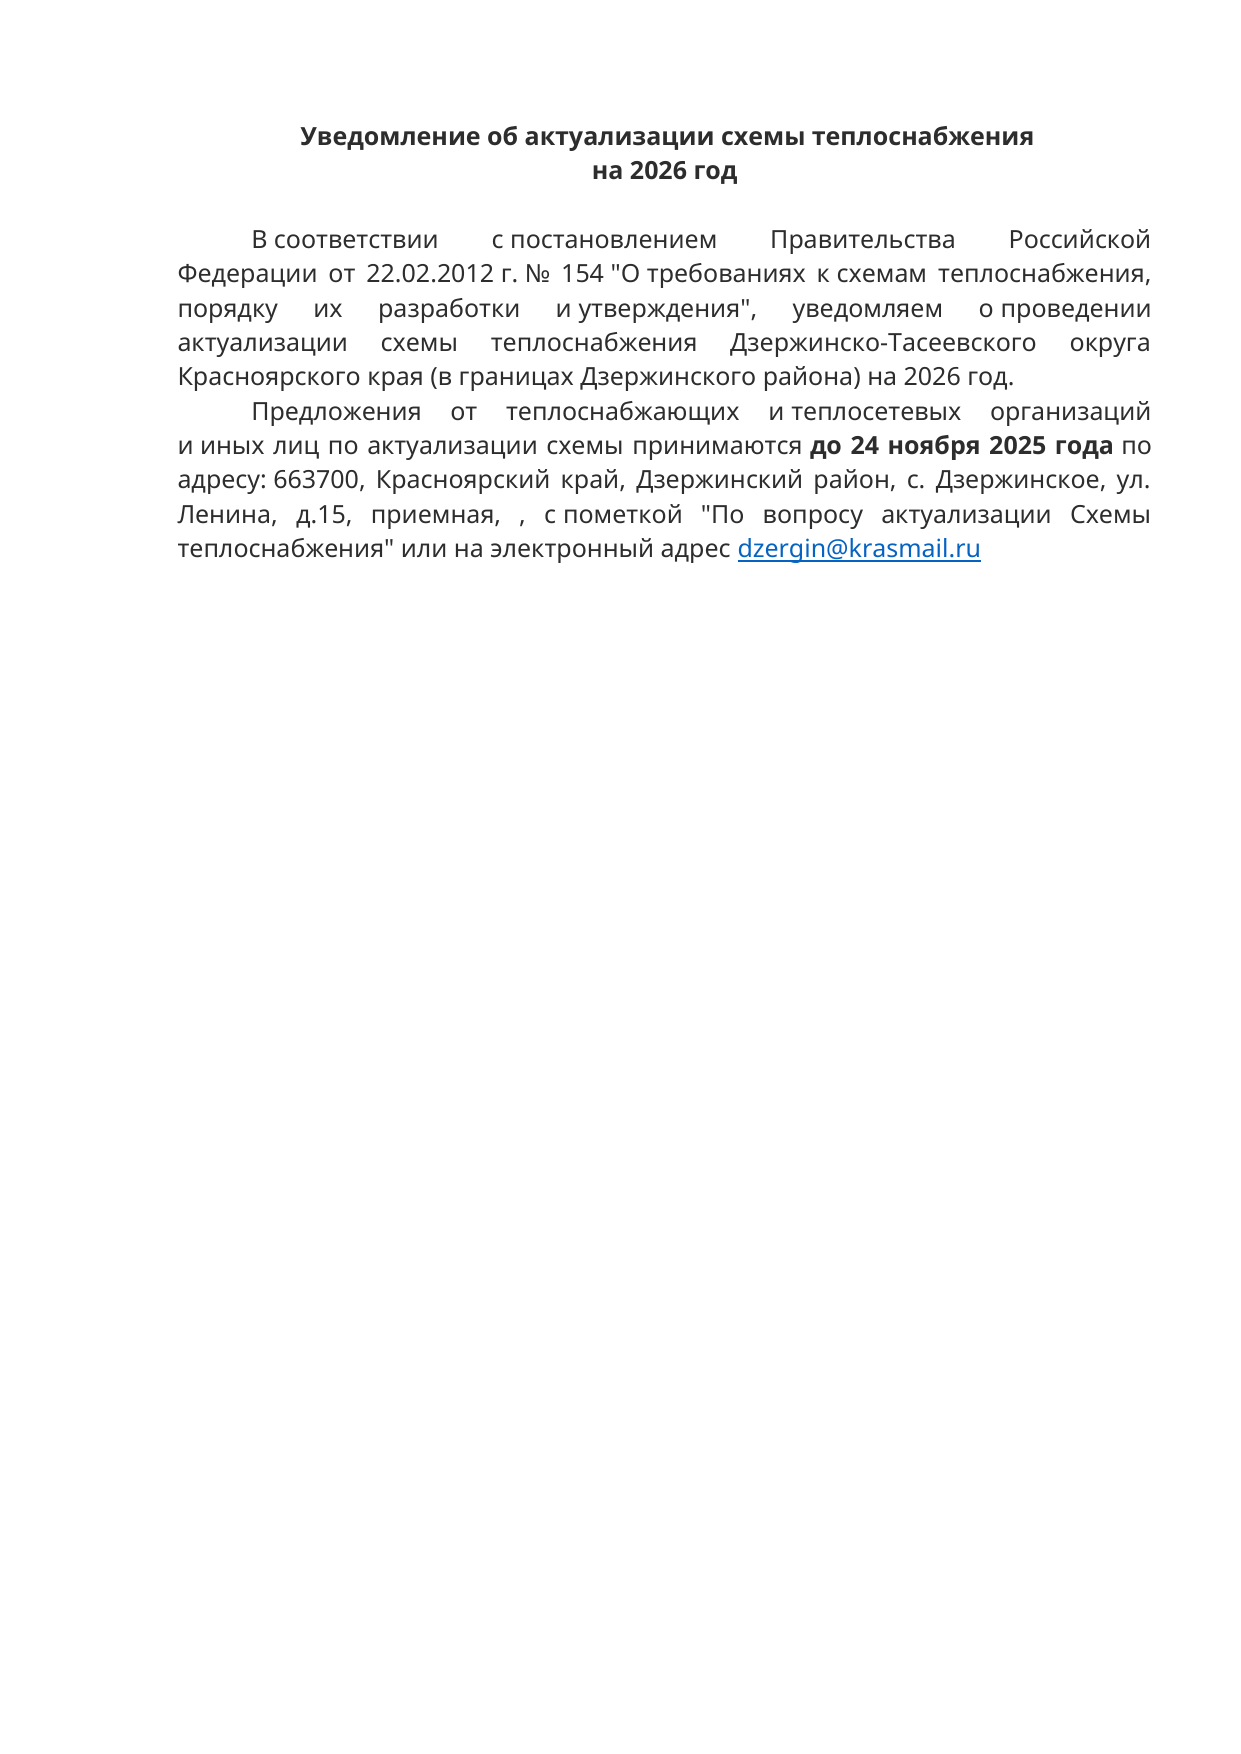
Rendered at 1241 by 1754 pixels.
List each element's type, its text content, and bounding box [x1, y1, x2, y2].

text на 2026 год [177, 152, 1152, 187]
text В соответствии с постановлением Правительства Российской Федерации от 22.02.2012 г. № 154 "О требованиях к схемам теплоснабжения, порядку их разработки и утверждения", уведомляем о проведении актуализации схемы теплоснабжения Дзержинско-Тасеевского округа Красноярского края (в границах Дзержинского района) на 2026 год. [177, 221, 1152, 393]
text Предложения от теплоснабжающих и теплосетевых организаций и иных лиц по актуализации схемы принимаются до 24 ноября 2025 года по адресу: 663700, Красноярский край, Дзержинский район, с. Дзержинское, ул. Ленина, д.15, приемная, , с пометкой "По вопросу актуализации Схемы теплоснабжения" или на электронный адрес dzergin@krasmail.ru [177, 393, 1152, 565]
text Уведомление об актуализации схемы теплоснабжения [177, 118, 1152, 152]
